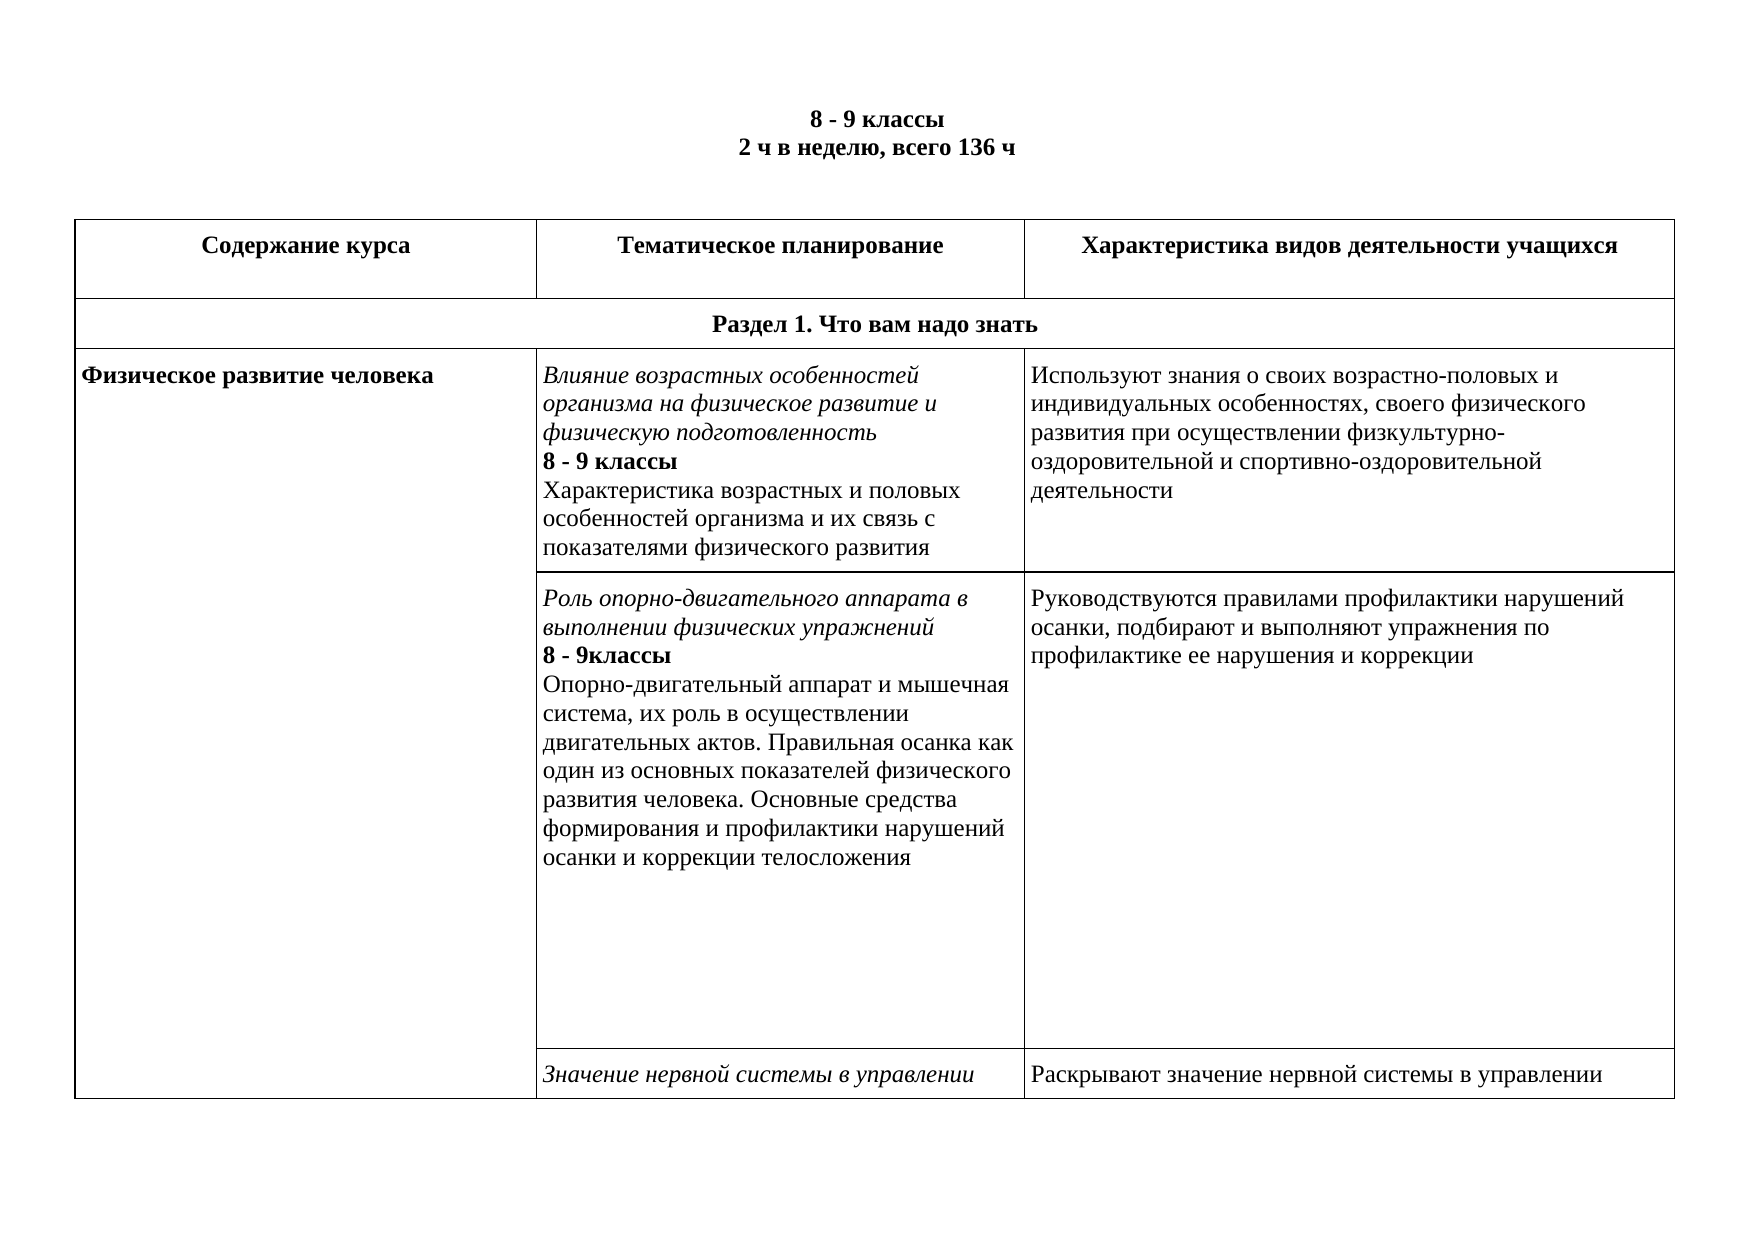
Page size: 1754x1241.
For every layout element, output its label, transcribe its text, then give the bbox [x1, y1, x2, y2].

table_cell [1025, 1049, 1674, 1098]
table_cell Роль опорно-двигательного аппарата в выполнении физических упражнений 8 - 9классы Опорно-двигательный аппарат и мышечная система, их роль в осуществлении двигательных актов. Правильная осанка как один из основных показателей физического развития человека. Основные средства формирования и профилактики нарушений осанки и коррекции телосложения [537, 573, 1024, 1048]
table_header Тематическое планирование [537, 220, 1024, 298]
table_cell Руководствуются правилами профилактики нарушений осанки, подбирают и выполняют упражнения по профилактике ее нарушения и коррекции [1025, 573, 1674, 1048]
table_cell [537, 1049, 1024, 1098]
table_cell Влияние возрастных особенностей организма на физическое развитие и физическую подготовленность 8 - 9 классы Характеристика возрастных и половых особенностей организма и их связь с показателями физического развития [537, 349, 1024, 571]
table_cell Раздел 1. Что вам надо знать [76, 299, 1674, 348]
table_header Содержание курса [76, 220, 536, 298]
text 2 ч в неделю, всего 136 ч [75, 132, 1679, 161]
text 8 - 9 классы [75, 104, 1679, 132]
table_header Характеристика видов деятельности учащихся [1025, 220, 1674, 298]
table_cell Физическое развитие человека [76, 349, 536, 1098]
table_cell Используют знания о своих возрастно-половых и индивидуальных особенностях, своего физического развития при осуществлении физкультурно-оздоровительной и спортивно-оздоровительной деятельности [1025, 349, 1674, 571]
